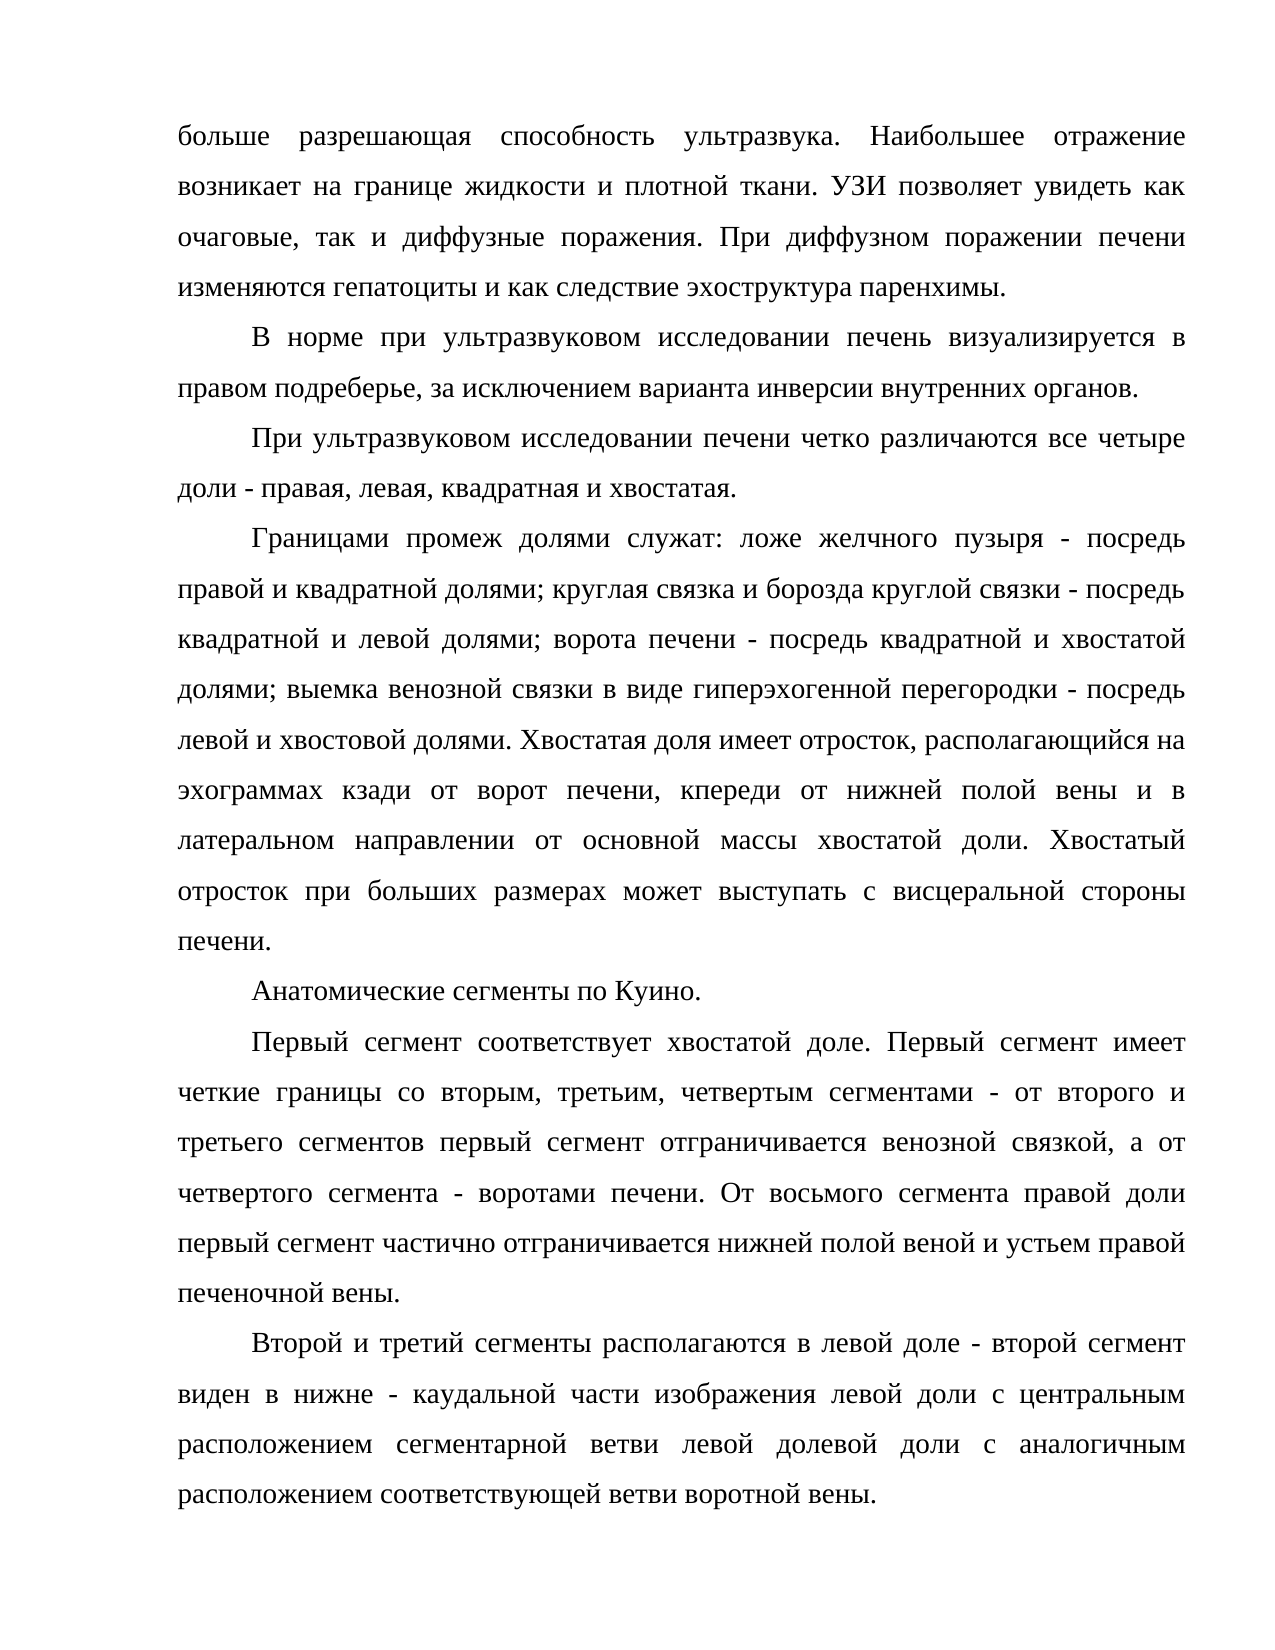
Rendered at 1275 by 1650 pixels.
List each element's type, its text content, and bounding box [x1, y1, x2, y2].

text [177, 118, 1186, 303]
text В норме при ультразвуковом исследовании печень визуализируется в правом подреберье, за исключением варианта инверсии внутренних органов. [177, 319, 1186, 403]
text При ультразвуковом исследовании печени четко различаются все четыре доли - правая, левая, квадратная и хвостатая. [177, 420, 1186, 504]
text Границами промеж долями служат: ложе желчного пузыря - посредь правой и квадратной долями; круглая связка и борозда круглой связки - посредь квадратной и левой долями; ворота печени - посредь квадратной и хвостатой долями; выемка венозной связки в виде гиперэхогенной перегородки - посредь левой и хвостовой долями. Хвостатая доля имеет отросток, располагающийся на эхограммах кзади от ворот печени, кпереди от нижней полой вены и в латеральном направлении от основной массы хвостатой доли. Хвостатый отросток при больших размерах может выступать с висцеральной стороны печени. [177, 521, 1186, 957]
text Анатомические сегменты по Куино. [177, 973, 1186, 1007]
text Первый сегмент соответствует хвостатой доле. Первый сегмент имеет четкие границы со вторым, третьим, четвертым сегментами - от второго и третьего сегментов первый сегмент отграничивается венозной связкой, а от четвертого сегмента - воротами печени. От восьмого сегмента правой доли первый сегмент частично отграничивается нижней полой веной и устьем правой печеночной вены. [177, 1024, 1186, 1309]
text Второй и третий сегменты располагаются в левой доле - второй сегмент виден в нижне - каудальной части изображения левой доли с центральным расположением сегментарной ветви левой долевой доли с аналогичным расположением соответствующей ветви воротной вены. [177, 1326, 1186, 1510]
